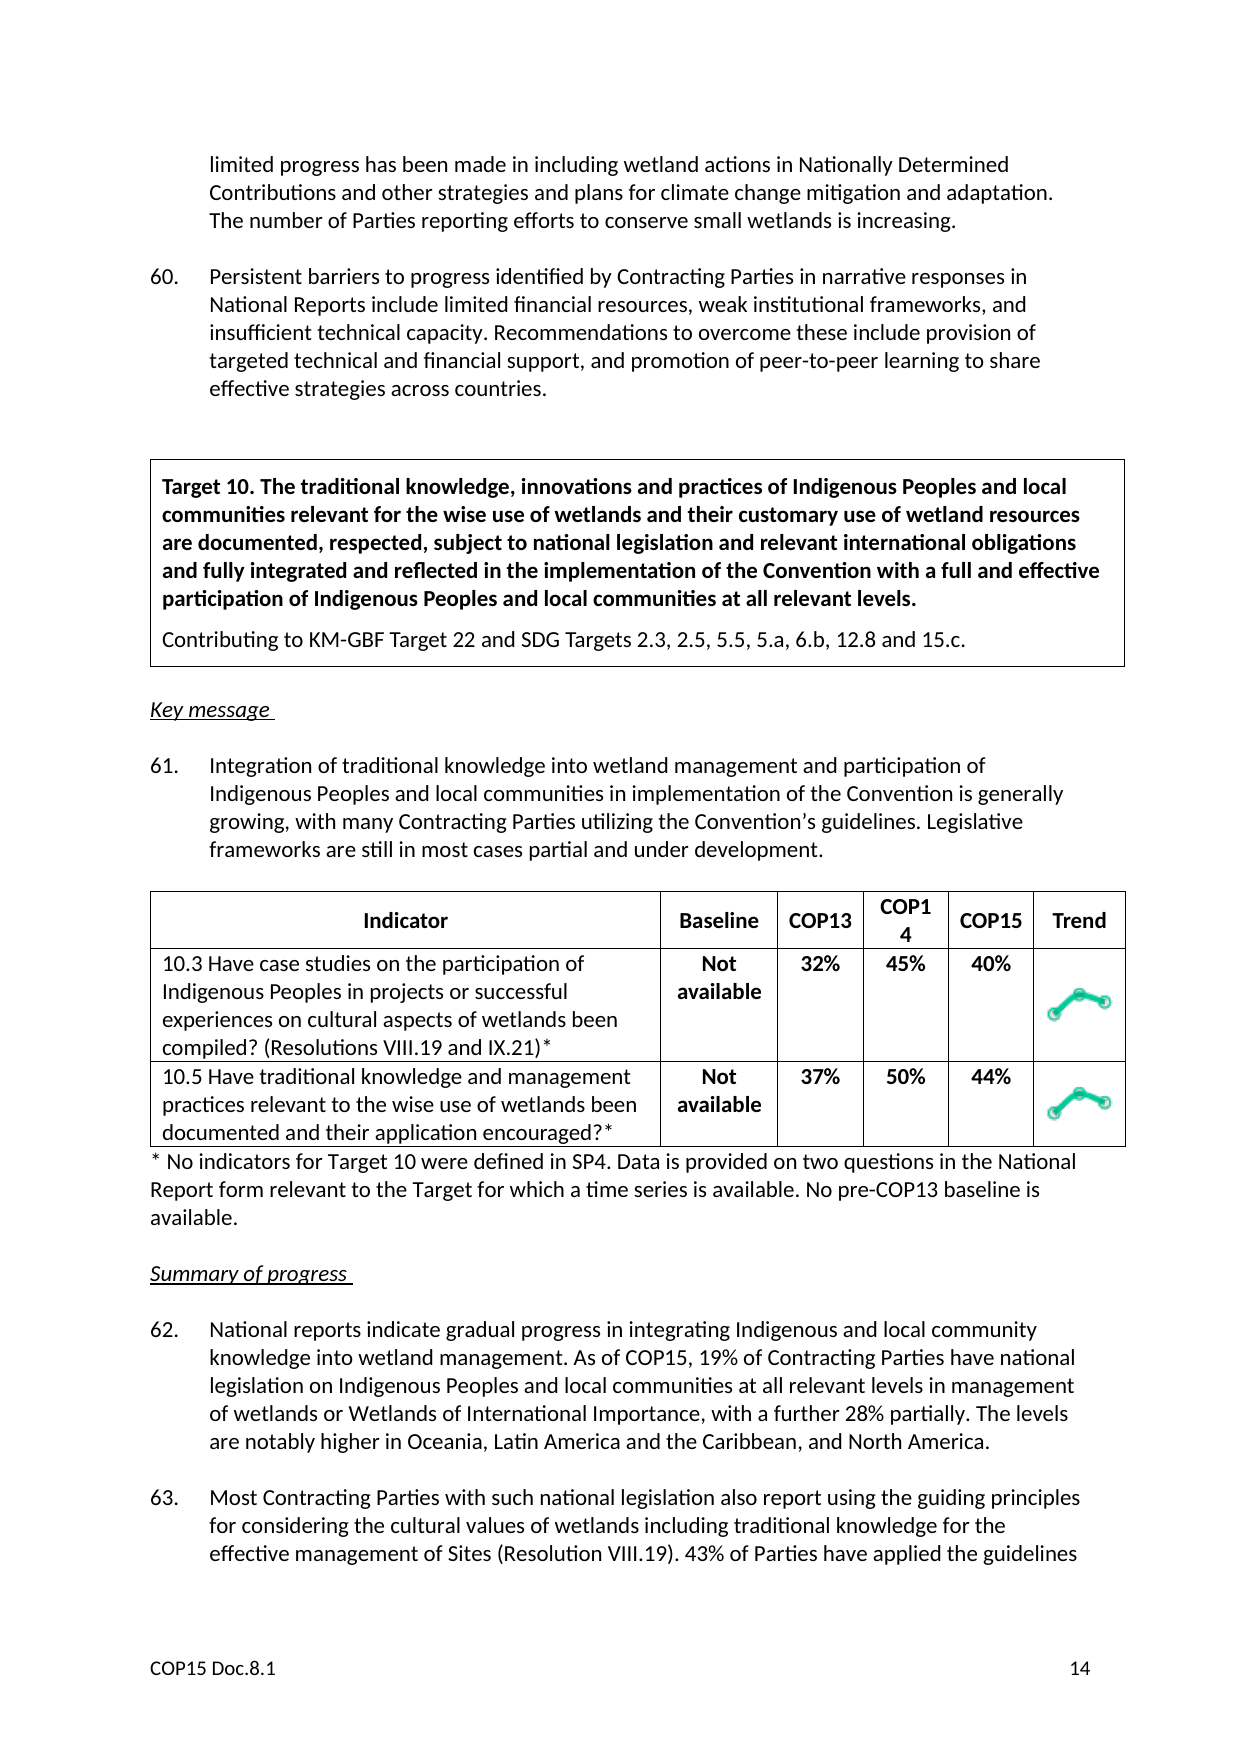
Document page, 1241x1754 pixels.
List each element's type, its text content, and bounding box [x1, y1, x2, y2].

table_cell 37% [778, 1062, 863, 1146]
table_cell [1034, 949, 1125, 1061]
table_header COP14 [864, 892, 948, 948]
text * No indicators for Target 10 were defined in SP4. Data is provided on two questions in the National Report form relevant to the Target for which a time series is available. No pre-COP13 baseline is available. [150, 1147, 1090, 1231]
picture [1045, 969, 1114, 1041]
table_cell 50% [864, 1062, 948, 1146]
text 62. National reports indicate gradual progress in integrating Indigenous and local community knowledge into wetland management. As of COP15, 19% of Contracting Parties have national legislation on Indigenous Peoples and local communities at all relevant levels in management of wetlands or Wetlands of International Importance, with a further 28% partially. The levels are notably higher in Oceania, Latin America and the Caribbean, and North America. [150, 1315, 1090, 1455]
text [150, 1483, 1090, 1567]
table_cell Not available [661, 949, 777, 1061]
table_cell 32% [778, 949, 863, 1061]
text 60. Persistent barriers to progress identified by Contracting Parties in narrative responses in National Reports include limited financial resources, weak institutional frameworks, and insufficient technical capacity. Recommendations to overcome these include provision of targeted technical and financial support, and promotion of peer-to-peer learning to share effective strategies across countries. [150, 262, 1090, 402]
picture [1045, 1068, 1114, 1140]
text Summary of progress [150, 1259, 1090, 1287]
table_cell 10.3 Have case studies on the participation of Indigenous Peoples in projects or successful experiences on cultural aspects of wetlands been compiled? (Resolutions VIII.19 and IX.21)* [151, 949, 660, 1061]
table_header Target 10. The traditional knowledge, innovations and practices of Indigenous Peoples and local communities relevant for the wise use of wetlands and their customary use of wetland resources are documented, respected, subject to national legislation and relevant international obligations and fully integrated and reflected in the implementation of the Convention with a full and effective participation of Indigenous Peoples and local communities at all relevant levels. Contributing to KM-GBF Target 22 and SDG Targets 2.3, 2.5, 5.5, 5.a, 6.b, 12.8 and 15.c. [151, 460, 1124, 666]
table_cell 44% [949, 1062, 1033, 1146]
text 61. Integration of traditional knowledge into wetland management and participation of Indigenous Peoples and local communities in implementation of the Convention is generally growing, with many Contracting Parties utilizing the Convention’s guidelines. Legislative frameworks are still in most cases partial and under development. [150, 751, 1090, 863]
table_cell Not available [661, 1062, 777, 1146]
table_cell [1034, 1062, 1125, 1146]
table_header Baseline [661, 892, 777, 948]
table_header Trend [1034, 892, 1125, 948]
table_cell 45% [864, 949, 948, 1061]
text Key message [150, 695, 1090, 723]
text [150, 150, 1090, 234]
table_cell 40% [949, 949, 1033, 1061]
table_header COP15 [949, 892, 1033, 948]
table_header COP13 [778, 892, 863, 948]
table_cell 10.5 Have traditional knowledge and management practices relevant to the wise use of wetlands been documented and their application encouraged?* [151, 1062, 660, 1146]
table_header Indicator [151, 892, 660, 948]
